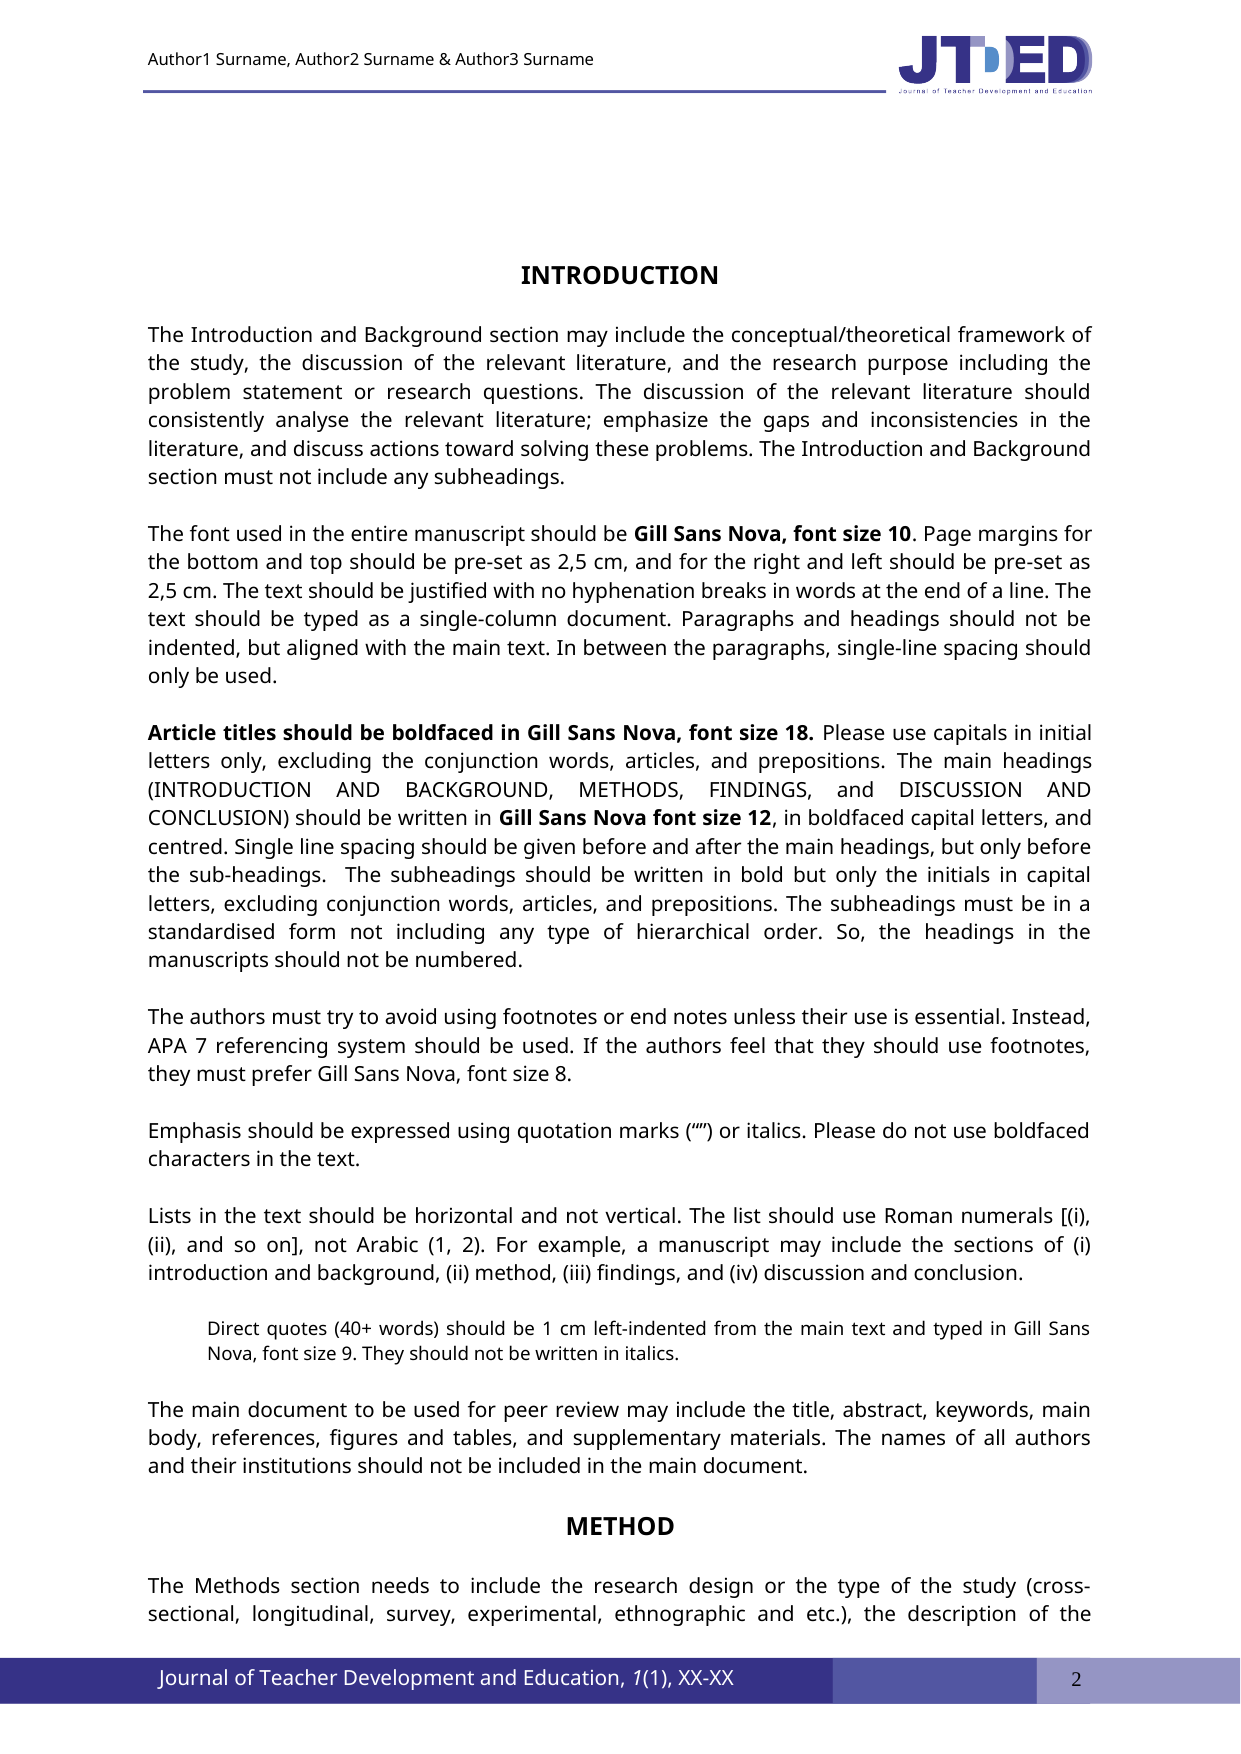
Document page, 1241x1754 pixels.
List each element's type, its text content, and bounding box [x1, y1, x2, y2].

text METHOD [148, 1508, 1092, 1542]
picture [0, 0, 1241, 1754]
text INTRODUCTION [148, 257, 1092, 291]
text Emphasis should be expressed using quotation marks (“”) or italics. Please do not use boldfaced characters in the text. [148, 1116, 1092, 1173]
text Article titles should be boldfaced in Gill Sans Nova, font size 18. Please use capitals in initial letters only, excluding the conjunction words, articles, and prepositions. The main headings (INTRODUCTION AND BACKGROUND, METHODS, FINDINGS, and DISCUSSION AND CONCLUSION) should be written in Gill Sans Nova font size 12, in boldfaced capital letters, and centred. Single line spacing should be given before and after the main headings, but only before the sub-headings. The subheadings should be written in bold but only the initials in capital letters, excluding conjunction words, articles, and prepositions. The subheadings must be in a standardised form not including any type of hierarchical order. So, the headings in the manuscripts should not be numbered. [148, 718, 1092, 974]
text The authors must try to avoid using footnotes or end notes unless their use is essential. Instead, APA 7 referencing system should be used. If the authors feel that they should use footnotes, they must prefer Gill Sans Nova, font size 8. [148, 1002, 1092, 1088]
text The Introduction and Background section may include the conceptual/theoretical framework of the study, the discussion of the relevant literature, and the research purpose including the problem statement or research questions. The discussion of the relevant literature should consistently analyse the relevant literature; emphasize the gaps and inconsistencies in the literature, and discuss actions toward solving these problems. The Introduction and Background section must not include any subheadings. [148, 320, 1092, 491]
text The main document to be used for peer review may include the title, abstract, keywords, main body, references, figures and tables, and supplementary materials. The names of all authors and their institutions should not be included in the main document. [148, 1395, 1092, 1480]
text The font used in the entire manuscript should be Gill Sans Nova, font size 10. Page margins for the bottom and top should be pre-set as 2,5 cm, and for the right and left should be pre-set as 2,5 cm. The text should be justified with no hyphenation breaks in words at the end of a line. The text should be typed as a single-column document. Paragraphs and headings should not be indented, but aligned with the main text. In between the paragraphs, single-line spacing should only be used. [148, 519, 1092, 689]
text Lists in the text should be horizontal and not vertical. The list should use Roman numerals [(i), (ii), and so on], not Arabic (1, 2). For example, a manuscript may include the sections of (i) introduction and background, (ii) method, (iii) findings, and (iv) discussion and conclusion. [148, 1201, 1092, 1287]
text Direct quotes (40+ words) should be 1 cm left-indented from the main text and typed in Gill Sans Nova, font size 9. They should not be written in italics. [207, 1315, 1092, 1366]
